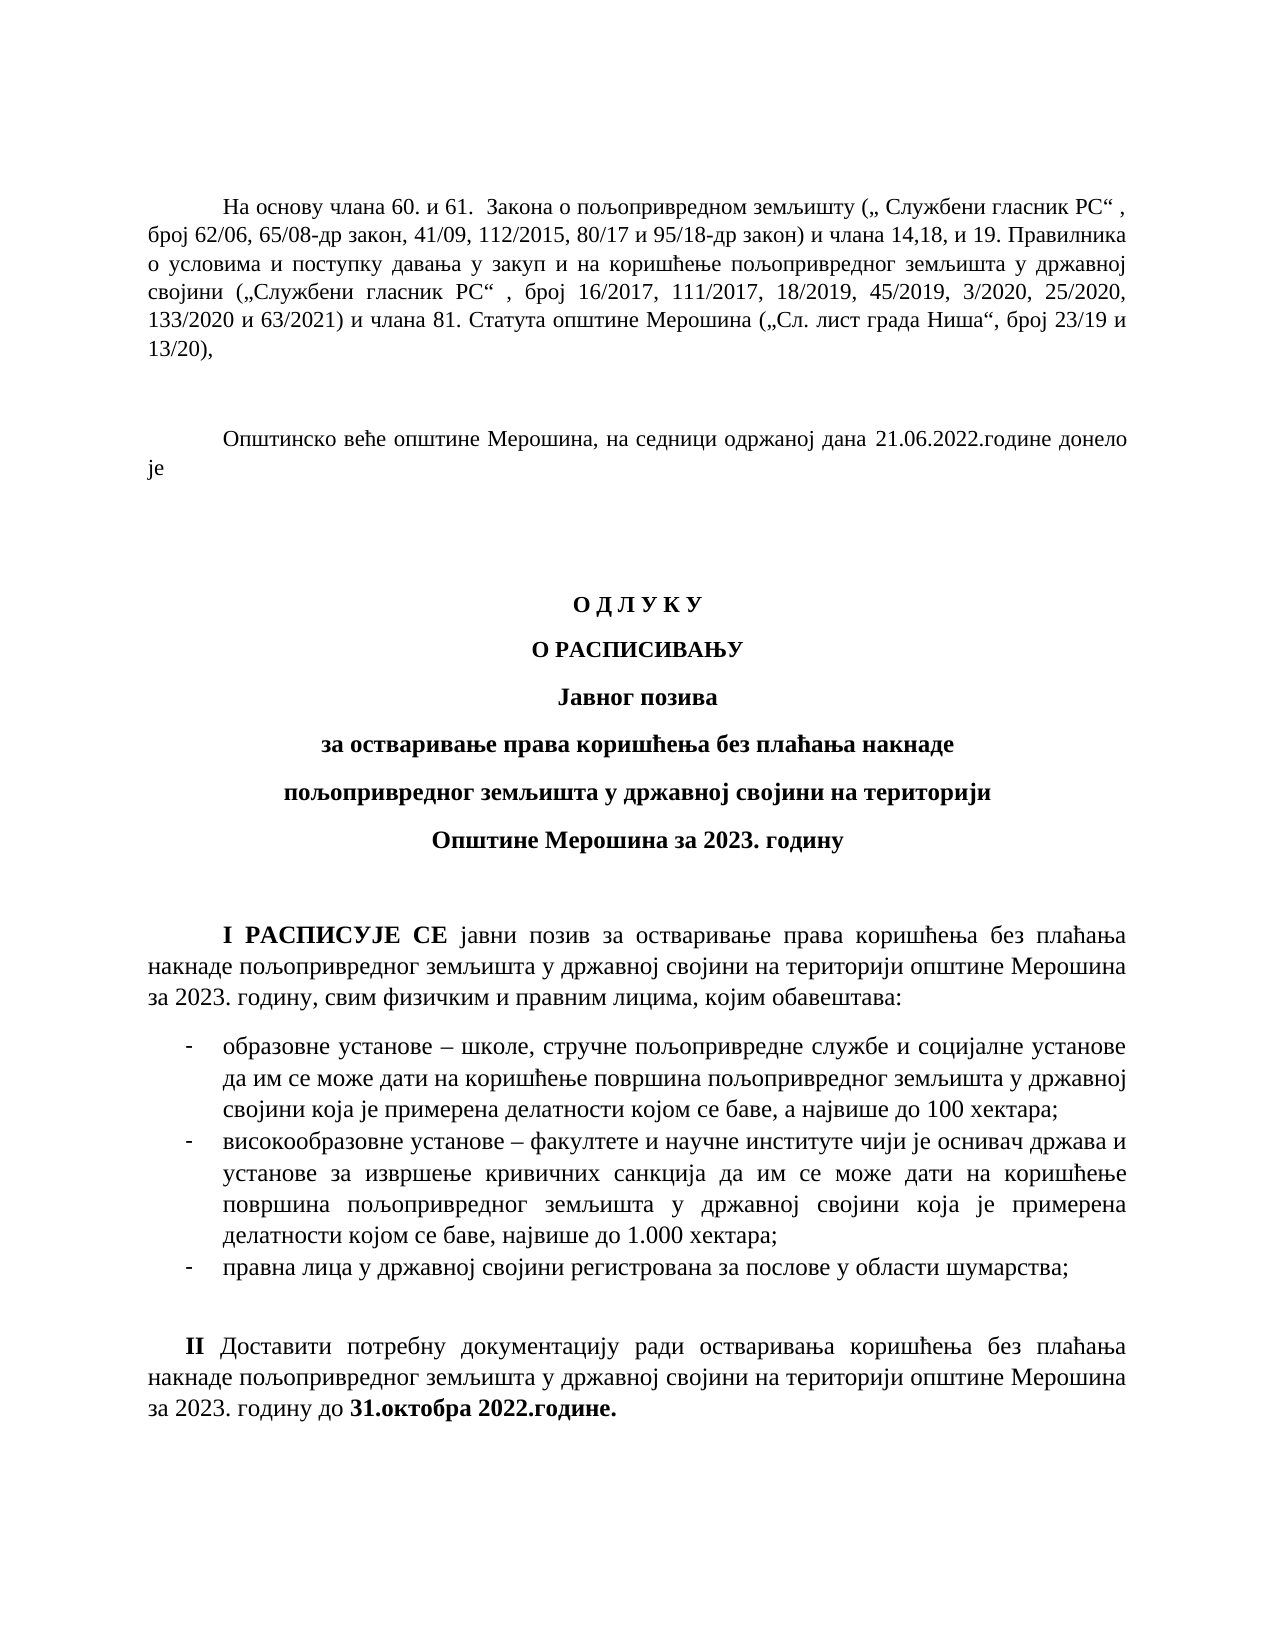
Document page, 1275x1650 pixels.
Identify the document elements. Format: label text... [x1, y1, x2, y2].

text О Д Л У К У [148, 591, 1127, 618]
text Општине Мерошина за 2023. годину [148, 825, 1127, 853]
list високообразовне установе – факултете и научне институте чији је оснивач држава и установе за извршење кривичних санкција да им се може дати на коришћење површина пољопривредног земљишта у државној својини која је примерена делатности којом се баве, највише до 1.000 хектара; [185, 1125, 1127, 1248]
text пољопривредног земљишта у државној својини на територији [148, 777, 1127, 806]
text Општинско веће општине Мерошина, на седници одржаној дана 21.06.2022.године донело је [148, 425, 1127, 480]
text Јавног позива [148, 682, 1127, 710]
text О РАСПИСИВАЊУ [148, 637, 1127, 663]
text за остваривање права коришћења без плаћања накнаде [148, 729, 1127, 758]
text I РАСПИСУЈЕ СЕ јавни позив за остваривање права коришћења без плаћања накнаде пољопривредног земљишта у државној својини на територији општине Мерошина за 2023. годину, свим физичким и правним лицима, којим обавештава: [148, 920, 1127, 1011]
list образовне установе – школе, стручне пољопривредне службе и социјалне установе да им се може дати на коришћење површина пољопривредног земљишта у државној својини која је примерена делатности којом се баве, а највише до 100 хектара; [185, 1030, 1127, 1123]
text На основу члана 60. и 61. Закона о пољопривредном земљишту („ Службени гласник РС“ , број 62/06, 65/08-др закон, 41/09, 112/2015, 80/17 и 95/18-др закон) и члана 14,18, и 19. Правилника о условима и поступку давања у закуп и на коришћење пољопривредног земљишта у државној својини („Службени гласник РС“ , број 16/2017, 111/2017, 18/2019, 45/2019, 3/2020, 25/2020, 133/2020 и 63/2021) и члана 81. Статута општине Мерошина („Сл. лист града Ниша“, број 23/19 и 13/20), [148, 193, 1127, 361]
list правна лица у државној својини регистрована за послове у области шумарства; [185, 1251, 1127, 1281]
text II Доставити потребну документацију ради остваривања коришћења без плаћања накнаде пољопривредног земљишта у државној својини на територији општине Мерошина за 2023. годину до 31.октобра 2022.године. [148, 1331, 1127, 1422]
